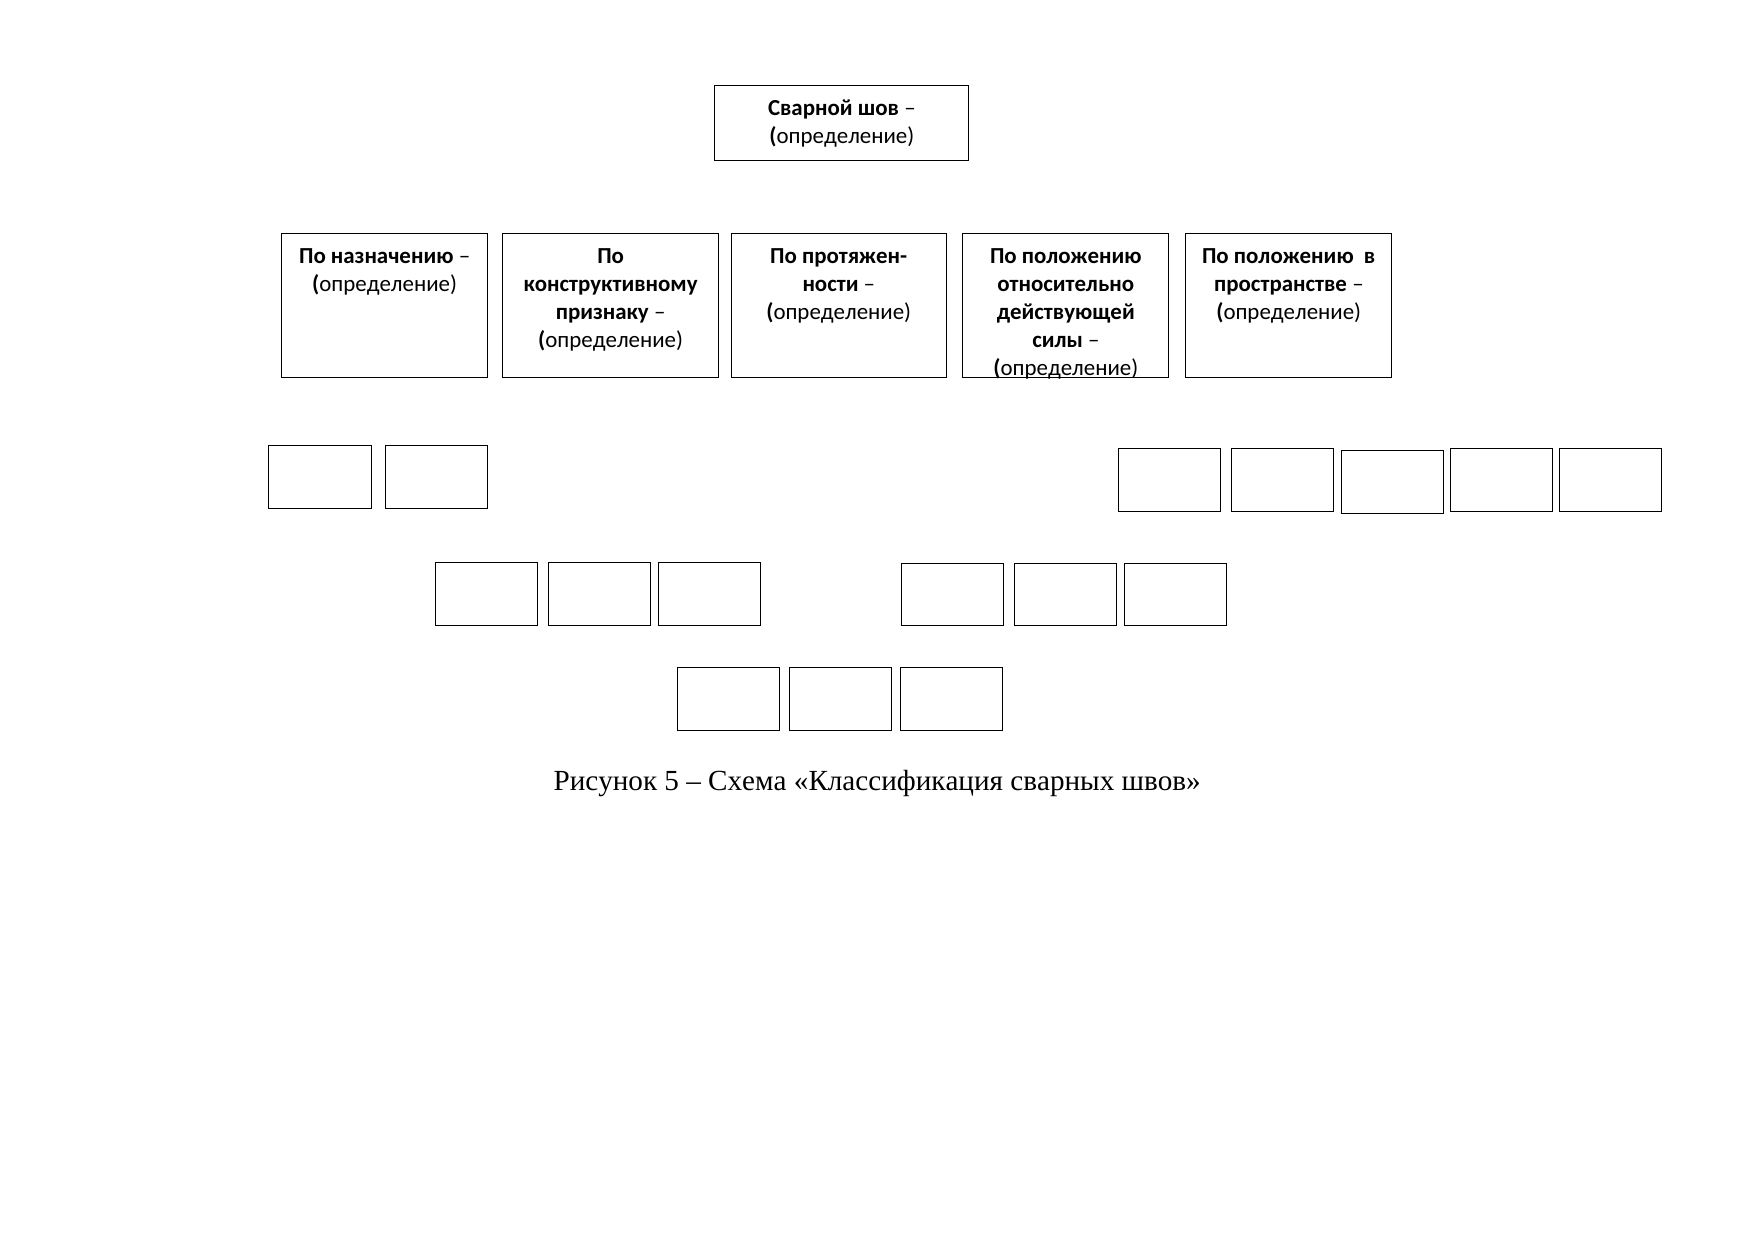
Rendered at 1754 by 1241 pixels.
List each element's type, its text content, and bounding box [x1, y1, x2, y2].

text Рисунок 5 – Схема «Классификация сварных швов» [118, 763, 1636, 797]
